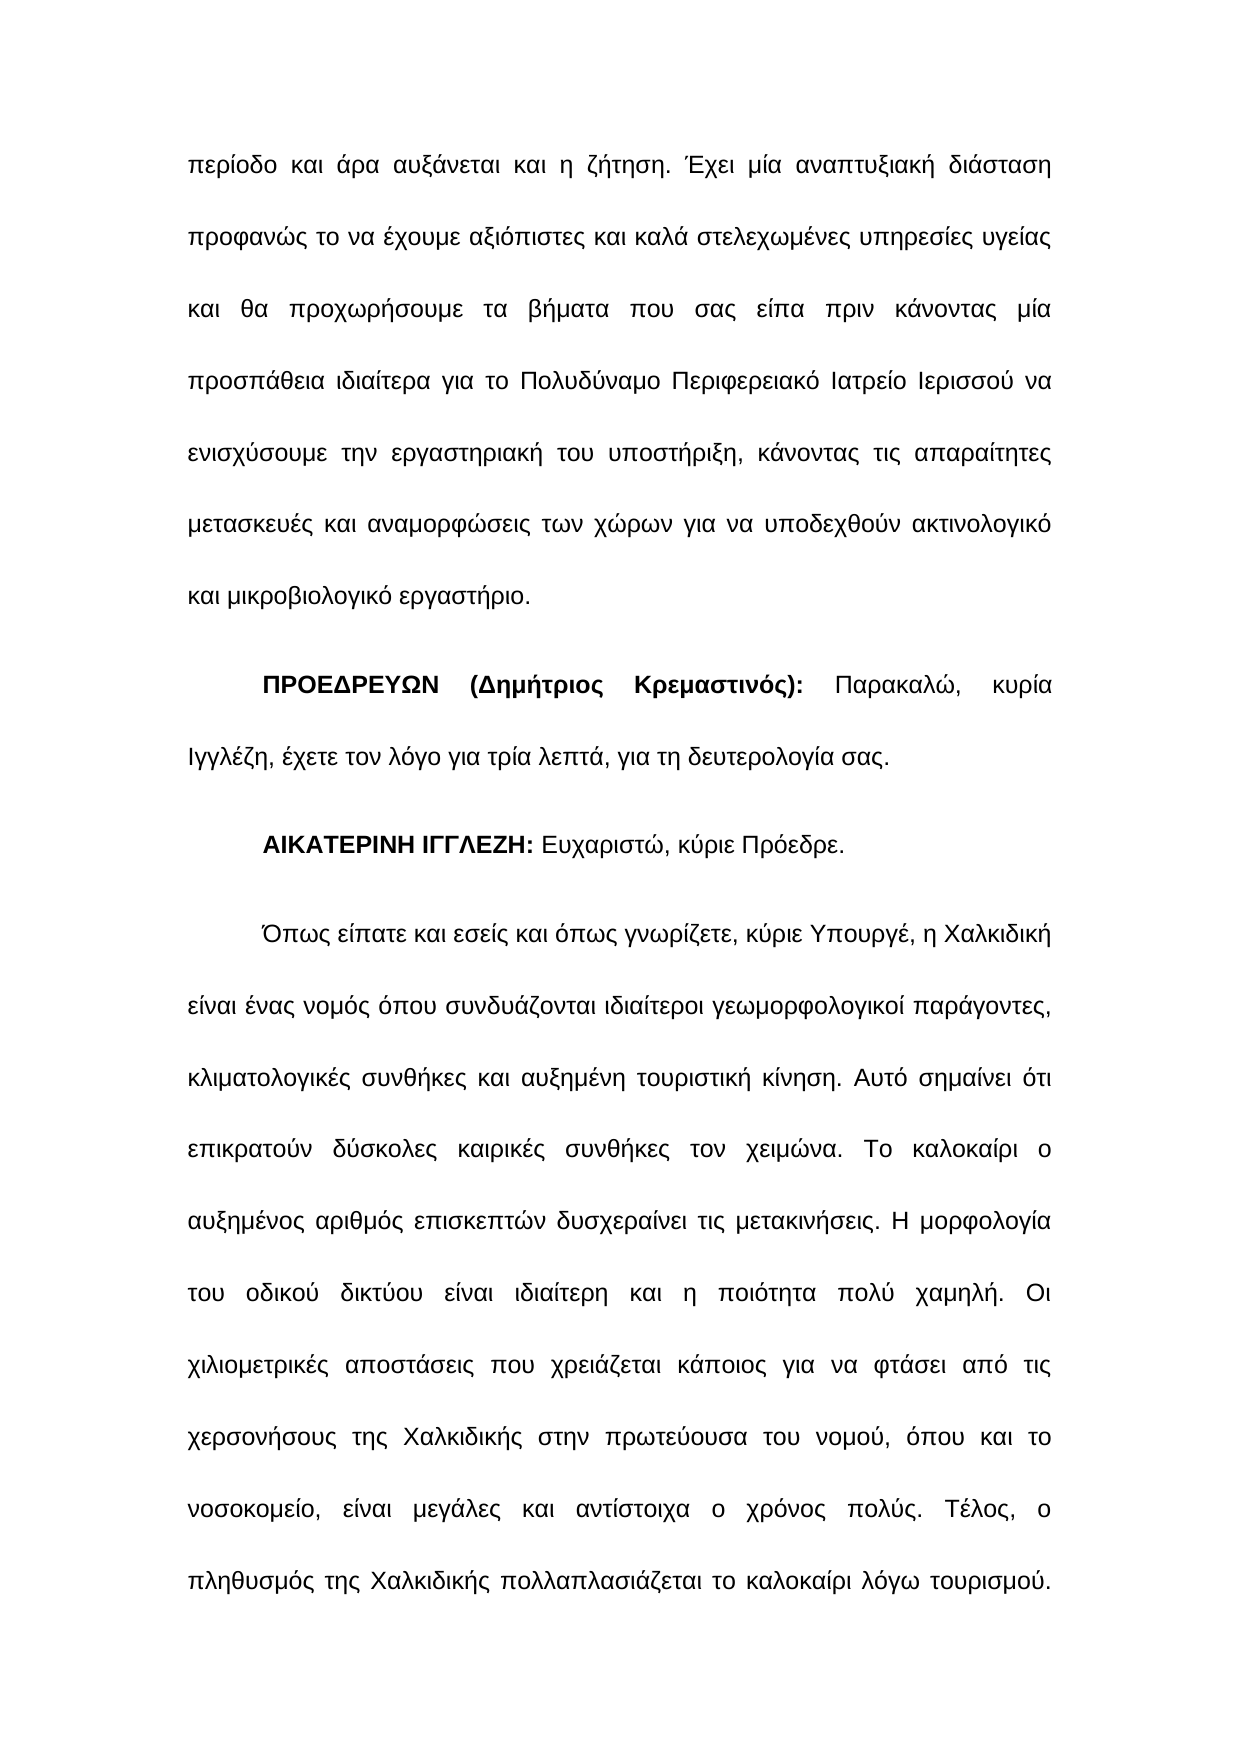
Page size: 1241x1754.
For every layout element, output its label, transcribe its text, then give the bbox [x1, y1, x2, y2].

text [187, 919, 1053, 1594]
text ΠΡΟΕΔΡΕΥΩΝ (Δημήτριος Κρεμαστινός): Παρακαλώ, κυρία Ιγγλέζη, έχετε τον λόγο για τρία λεπτά, για τη δευτερολογία σας. [187, 670, 1053, 770]
text ΑΙΚΑΤΕΡΙΝΗ ΙΓΓΛΕΖΗ: Ευχαριστώ, κύριε Πρόεδρε. [187, 830, 1053, 859]
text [187, 150, 1053, 610]
